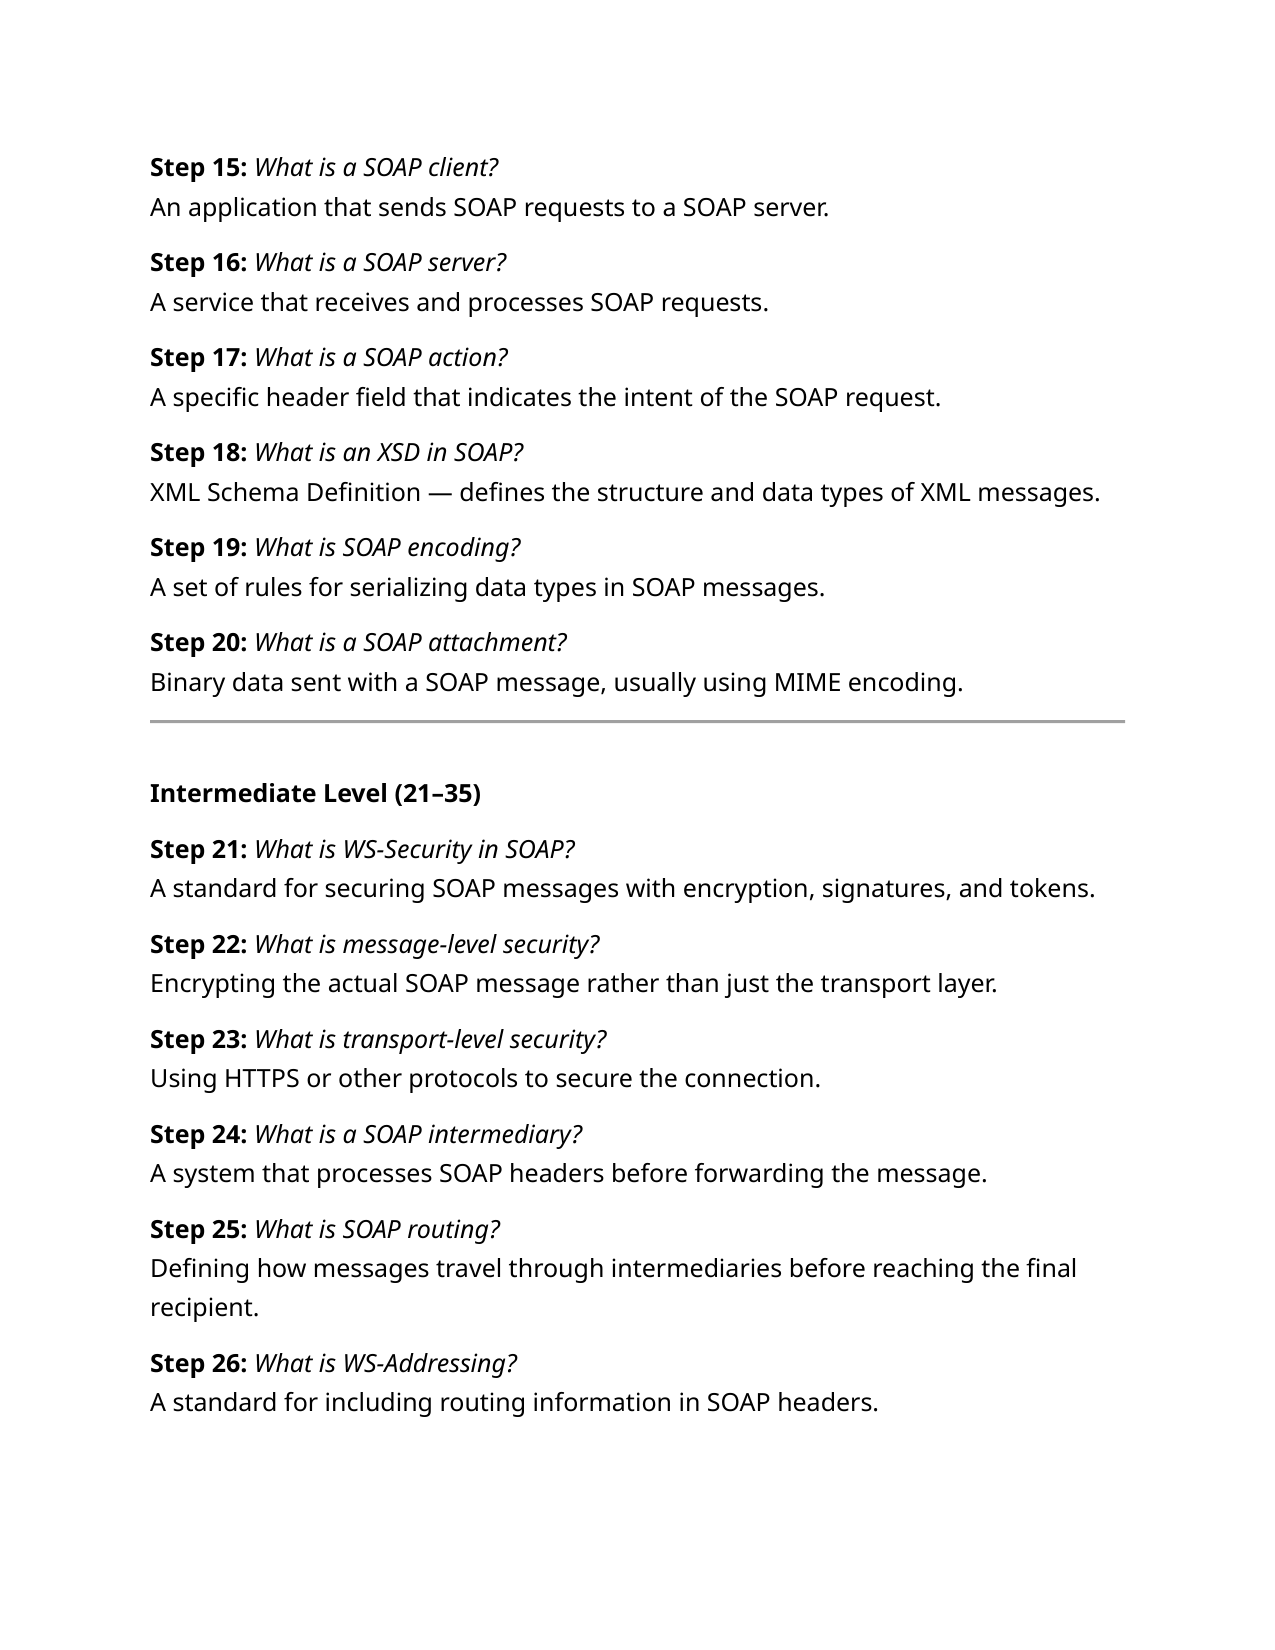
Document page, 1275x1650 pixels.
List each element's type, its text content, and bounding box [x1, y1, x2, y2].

text Intermediate Level (21–35) [150, 776, 1125, 810]
text Step 24: What is a SOAP intermediary? A system that processes SOAP headers before forwarding the message. [150, 1117, 1125, 1190]
text Step 22: What is message-level security? Encrypting the actual SOAP message rather than just the transport layer. [150, 927, 1125, 1000]
text Step 20: What is a SOAP attachment? Binary data sent with a SOAP message, usually using MIME encoding. [150, 625, 1125, 698]
text Step 19: What is SOAP encoding? A set of rules for serializing data types in SOAP messages. [150, 530, 1125, 603]
text Step 15: What is a SOAP client? An application that sends SOAP requests to a SOAP server. [150, 150, 1125, 223]
text Step 26: What is WS-Addressing? A standard for including routing information in SOAP headers. [150, 1346, 1125, 1419]
text Step 17: What is a SOAP action? A specific header field that indicates the intent of the SOAP request. [150, 340, 1125, 413]
text Step 21: What is WS-Security in SOAP? A standard for securing SOAP messages with encryption, signatures, and tokens. [150, 832, 1125, 905]
text Step 25: What is SOAP routing? Defining how messages travel through intermediaries before reaching the final recipient. [150, 1212, 1125, 1324]
text Step 16: What is a SOAP server? A service that receives and processes SOAP requests. [150, 245, 1125, 318]
text Step 18: What is an XSD in SOAP? XML Schema Definition — defines the structure and data types of XML messages. [150, 435, 1125, 508]
text Step 23: What is transport-level security? Using HTTPS or other protocols to secure the connection. [150, 1022, 1125, 1095]
